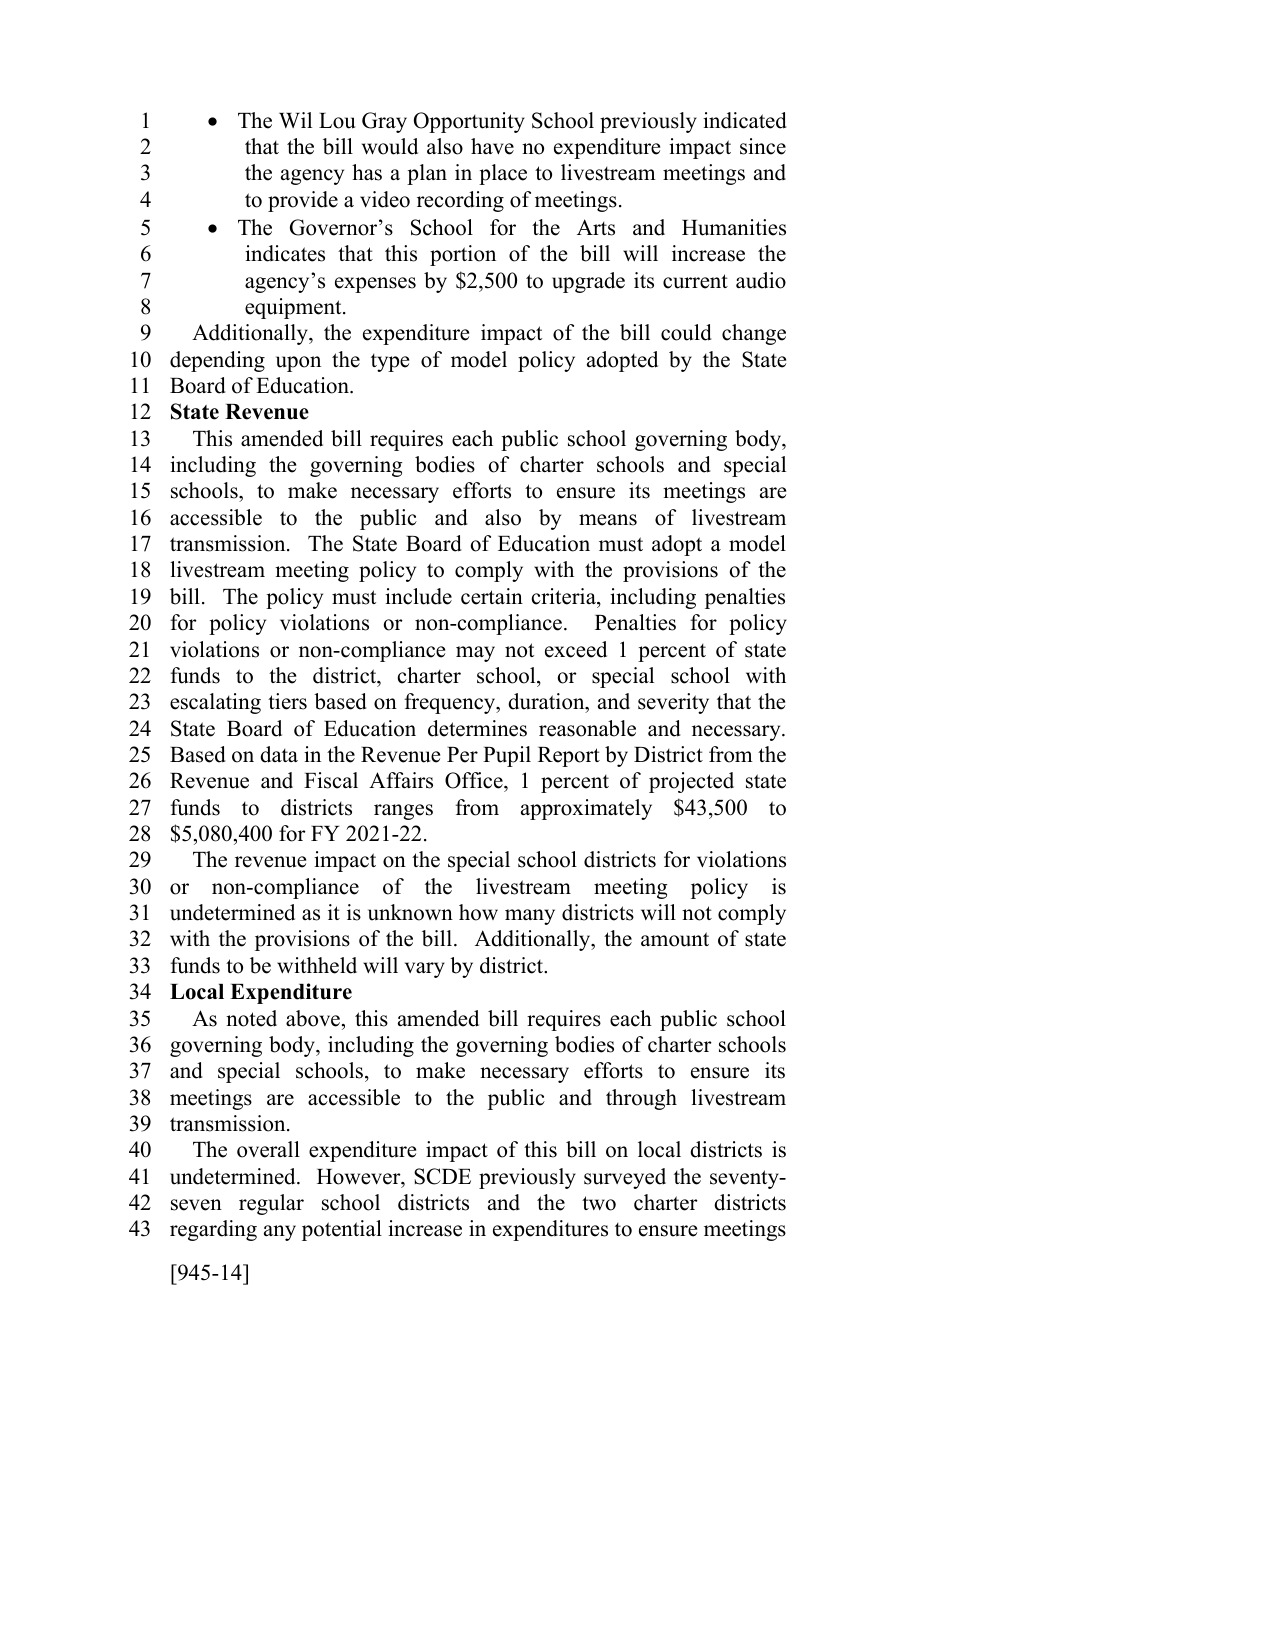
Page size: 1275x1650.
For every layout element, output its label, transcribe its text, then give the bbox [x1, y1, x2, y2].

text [169, 1136, 787, 1242]
text This amended bill requires each public school governing body, including the governing bodies of charter schools and special schools, to make necessary efforts to ensure its meetings are accessible to the public and also by means of livestream transmission. The State Board of Education must adopt a model livestream meeting policy to comply with the provisions of the bill. The policy must include certain criteria, including penalties for policy violations or non-compliance. Penalties for policy violations or non-compliance may not exceed 1 percent of state funds to the district, charter school, or special school with escalating tiers based on frequency, duration, and severity that the State Board of Education determines reasonable and necessary. Based on data in the Revenue Per Pupil Report by District from the Revenue and Fiscal Affairs Office, 1 percent of projected state funds to districts ranges from approximately $43,500 to $5,080,400 for FY 2021-22. [169, 425, 787, 846]
text As noted above, this amended bill requires each public school governing body, including the governing bodies of charter schools and special schools, to make necessary efforts to ensure its meetings are accessible to the public and through livestream transmission. [169, 1004, 787, 1136]
text The revenue impact on the special school districts for violations or non-compliance of the livestream meeting policy is undetermined as it is unknown how many districts will not comply with the provisions of the bill. Additionally, the amount of state funds to be withheld will vary by district. [169, 846, 787, 978]
text State Revenue [169, 398, 787, 425]
text Local Expenditure [169, 978, 787, 1004]
text  The Governor’s School for the Arts and Humanities indicates that this portion of the bill will increase the agency’s expenses by $2,500 to upgrade its current audio equipment. [207, 212, 787, 319]
text  The Wil Lou Gray Opportunity School previously indicated that the bill would also have no expenditure impact since the agency has a plan in place to livestream meetings and to provide a video recording of meetings. [207, 105, 787, 212]
text Additionally, the expenditure impact of the bill could change depending upon the type of model policy adopted by the State Board of Education. [169, 319, 787, 398]
